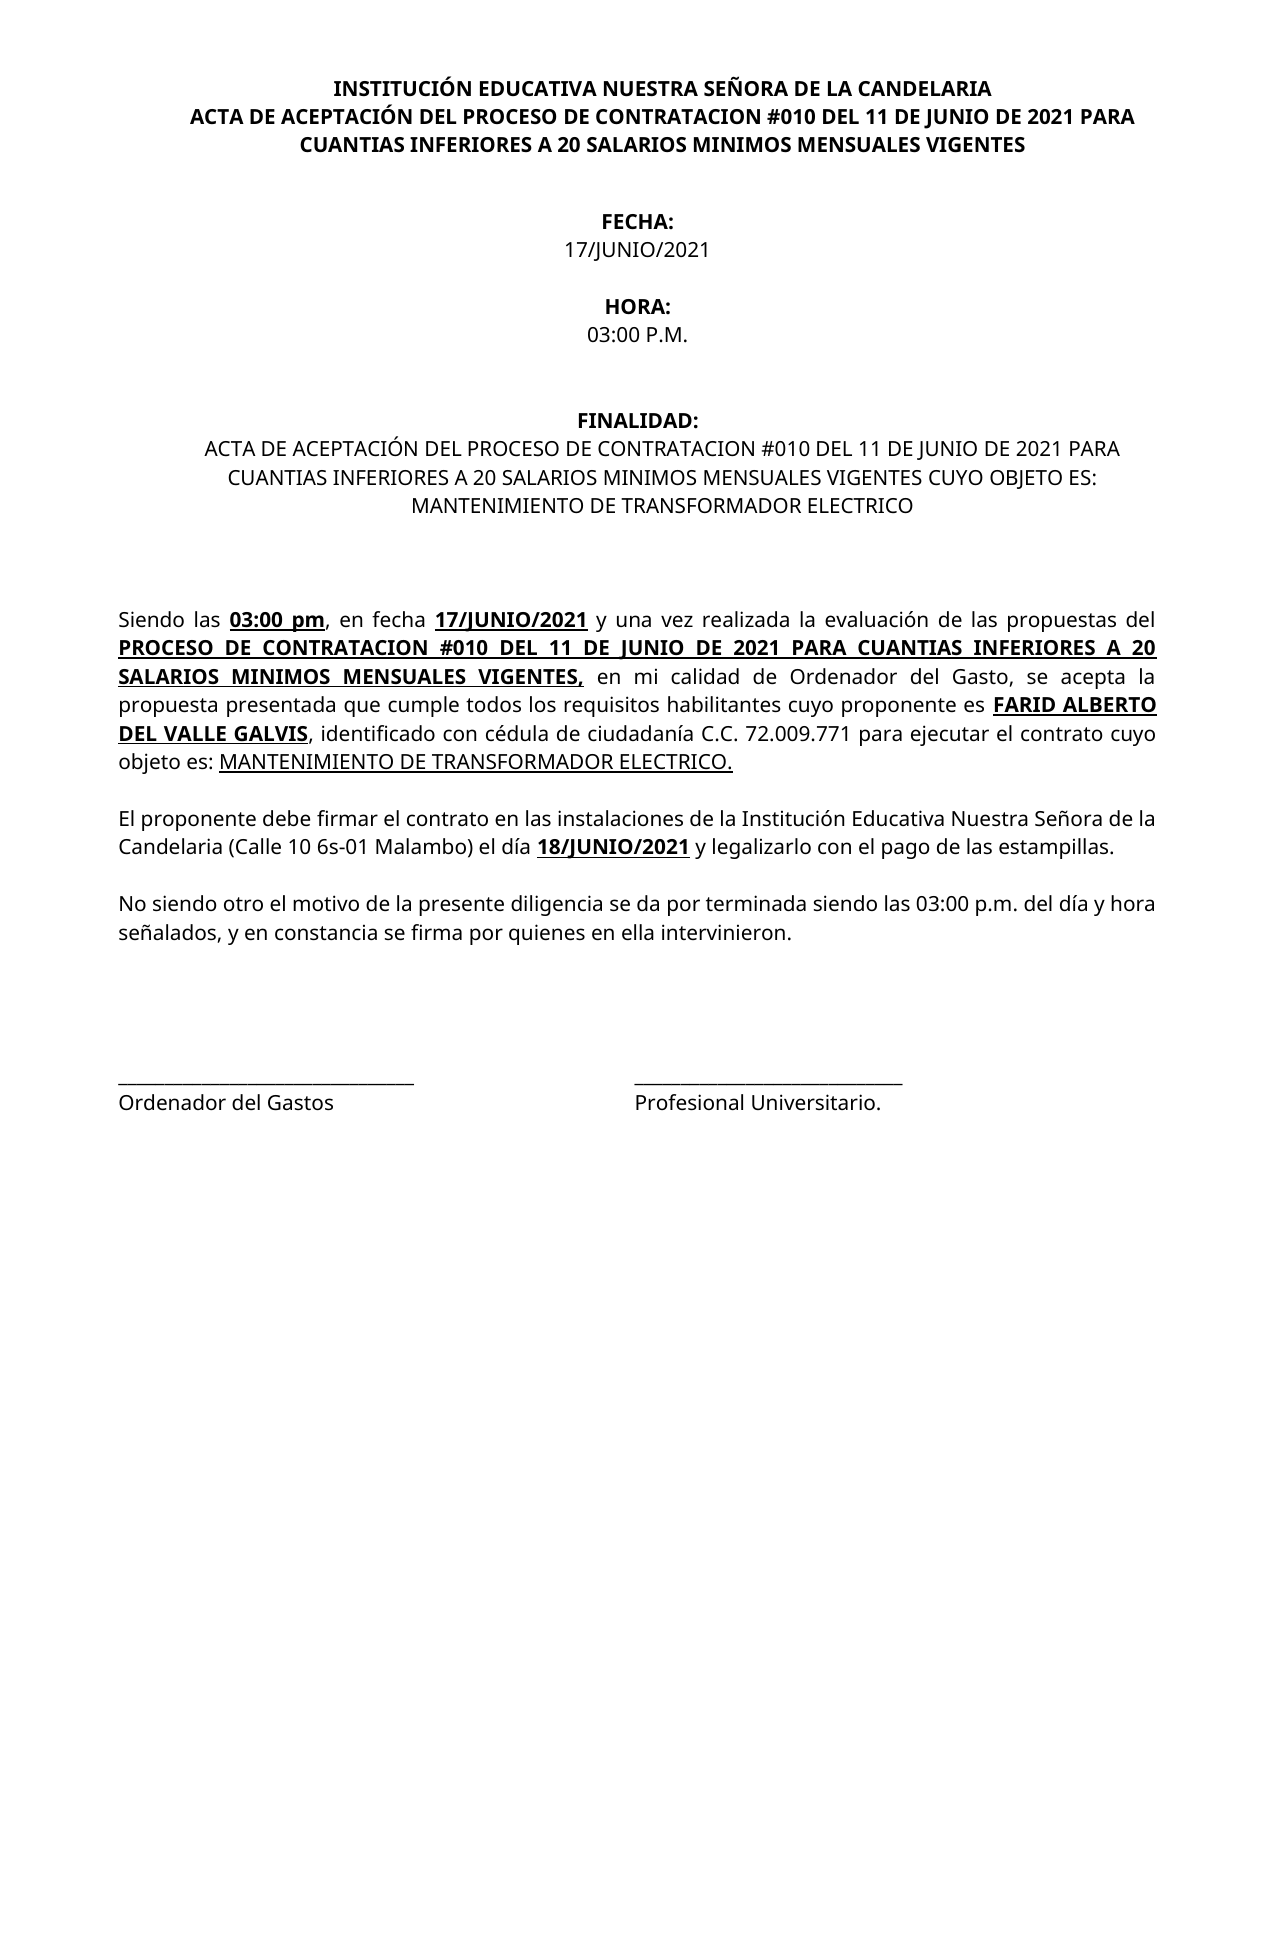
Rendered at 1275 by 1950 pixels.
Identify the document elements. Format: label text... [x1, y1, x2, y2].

text ________________________________ _____________________________ [118, 1060, 1157, 1088]
text El proponente debe firmar el contrato en las instalaciones de la Institución Educativa Nuestra Señora de la Candelaria (Calle 10 6s-01 Malambo) el día 18/JUNIO/2021 y legalizarlo con el pago de las estampillas. [118, 804, 1157, 861]
text HORA: [118, 292, 1157, 321]
text No siendo otro el motivo de la presente diligencia se da por terminada siendo las 03:00 p.m. del día y hora señalados, y en constancia se firma por quienes en ella intervinieron. [118, 889, 1157, 946]
text 17/JUNIO/2021 [118, 235, 1157, 264]
text Ordenador del Gastos Profesional Universitario. [118, 1088, 1157, 1117]
text Siendo las 03:00 pm, en fecha 17/JUNIO/2021 y una vez realizada la evaluación de las propuestas del PROCESO DE CONTRATACION #010 DEL 11 DE JUNIO DE 2021 PARA CUANTIAS INFERIORES A 20 SALARIOS MINIMOS MENSUALES VIGENTES, en mi calidad de Ordenador del Gasto, se acepta la propuesta presentada que cumple todos los requisitos habilitantes cuyo proponente es FARID ALBERTO DEL VALLE GALVIS, identificado con cédula de ciudadanía C.C. 72.009.771 para ejecutar el contrato cuyo objeto es: MANTENIMIENTO DE TRANSFORMADOR ELECTRICO. [118, 659, 1157, 776]
text 03:00 P.M. [118, 321, 1157, 349]
text FINALIDAD: [168, 406, 1157, 434]
text Siendo las 03:00 pm, en fecha 17/JUNIO/2021 y una vez realizada la evaluación de las propuestas del PROCESO DE CONTRATACION #010 DEL 11 DE JUNIO DE 2021 PARA CUANTIAS INFERIORES A 20 SALARIOS MINIMOS MENSUALES VIGENTES, en mi calidad de Ordenador del Gasto, se acepta la propuesta presentada que cumple todos los requisitos habilitantes cuyo proponente es FARID ALBERTO DEL VALLE GALVIS, identificado con cédula de ciudadanía C.C. 72.009.771 para ejecutar el contrato cuyo objeto es: MANTENIMIENTO DE TRANSFORMADOR ELECTRICO. [118, 605, 1157, 657]
text ACTA DE ACEPTACIÓN DEL PROCESO DE CONTRATACION #010 DEL 11 DE JUNIO DE 2021 PARA CUANTIAS INFERIORES A 20 SALARIOS MINIMOS MENSUALES VIGENTES CUYO OBJETO ES: MANTENIMIENTO DE TRANSFORMADOR ELECTRICO [168, 434, 1157, 519]
text FECHA: [118, 207, 1157, 235]
